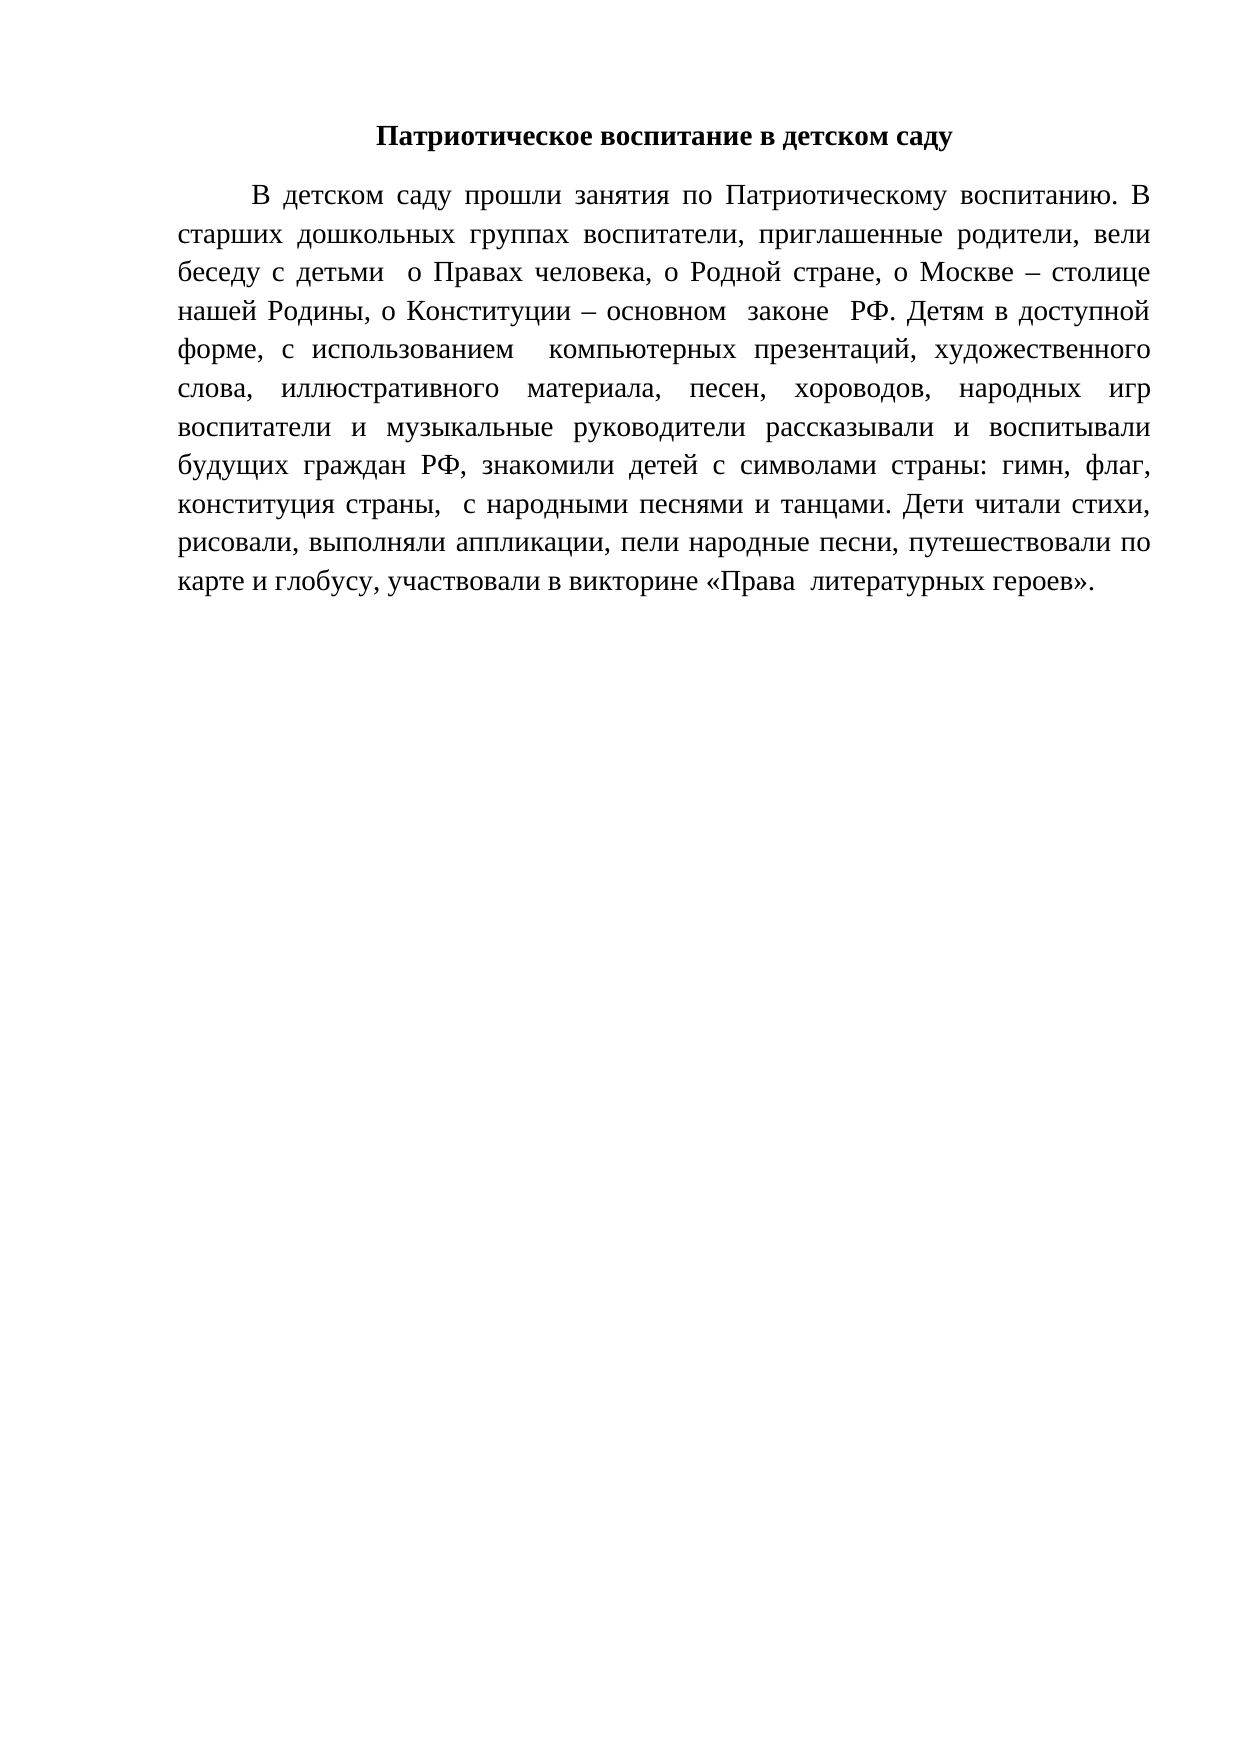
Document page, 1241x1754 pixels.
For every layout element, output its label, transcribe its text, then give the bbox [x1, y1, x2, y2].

text В детском саду прошли занятия по Патриотическому воспитанию. В старших дошкольных группах воспитатели, приглашенные родители, вели беседу с детьми о Правах человека, о Родной стране, о Москве – столице нашей Родины, о Конституции – основном законе РФ. Детям в доступной форме, с использованием компьютерных презентаций, художественного слова, иллюстративного материала, песен, хороводов, народных игр воспитатели и музыкальные руководители рассказывали и воспитывали будущих граждан РФ, знакомили детей с символами страны: гимн, флаг, конституция страны, с народными песнями и танцами. Дети читали стихи, рисовали, выполняли аппликации, пели народные песни, путешествовали по карте и глобусу, участвовали в викторине «Права литературных героев». [177, 177, 1152, 596]
text Патриотическое воспитание в детском саду [177, 118, 1152, 152]
